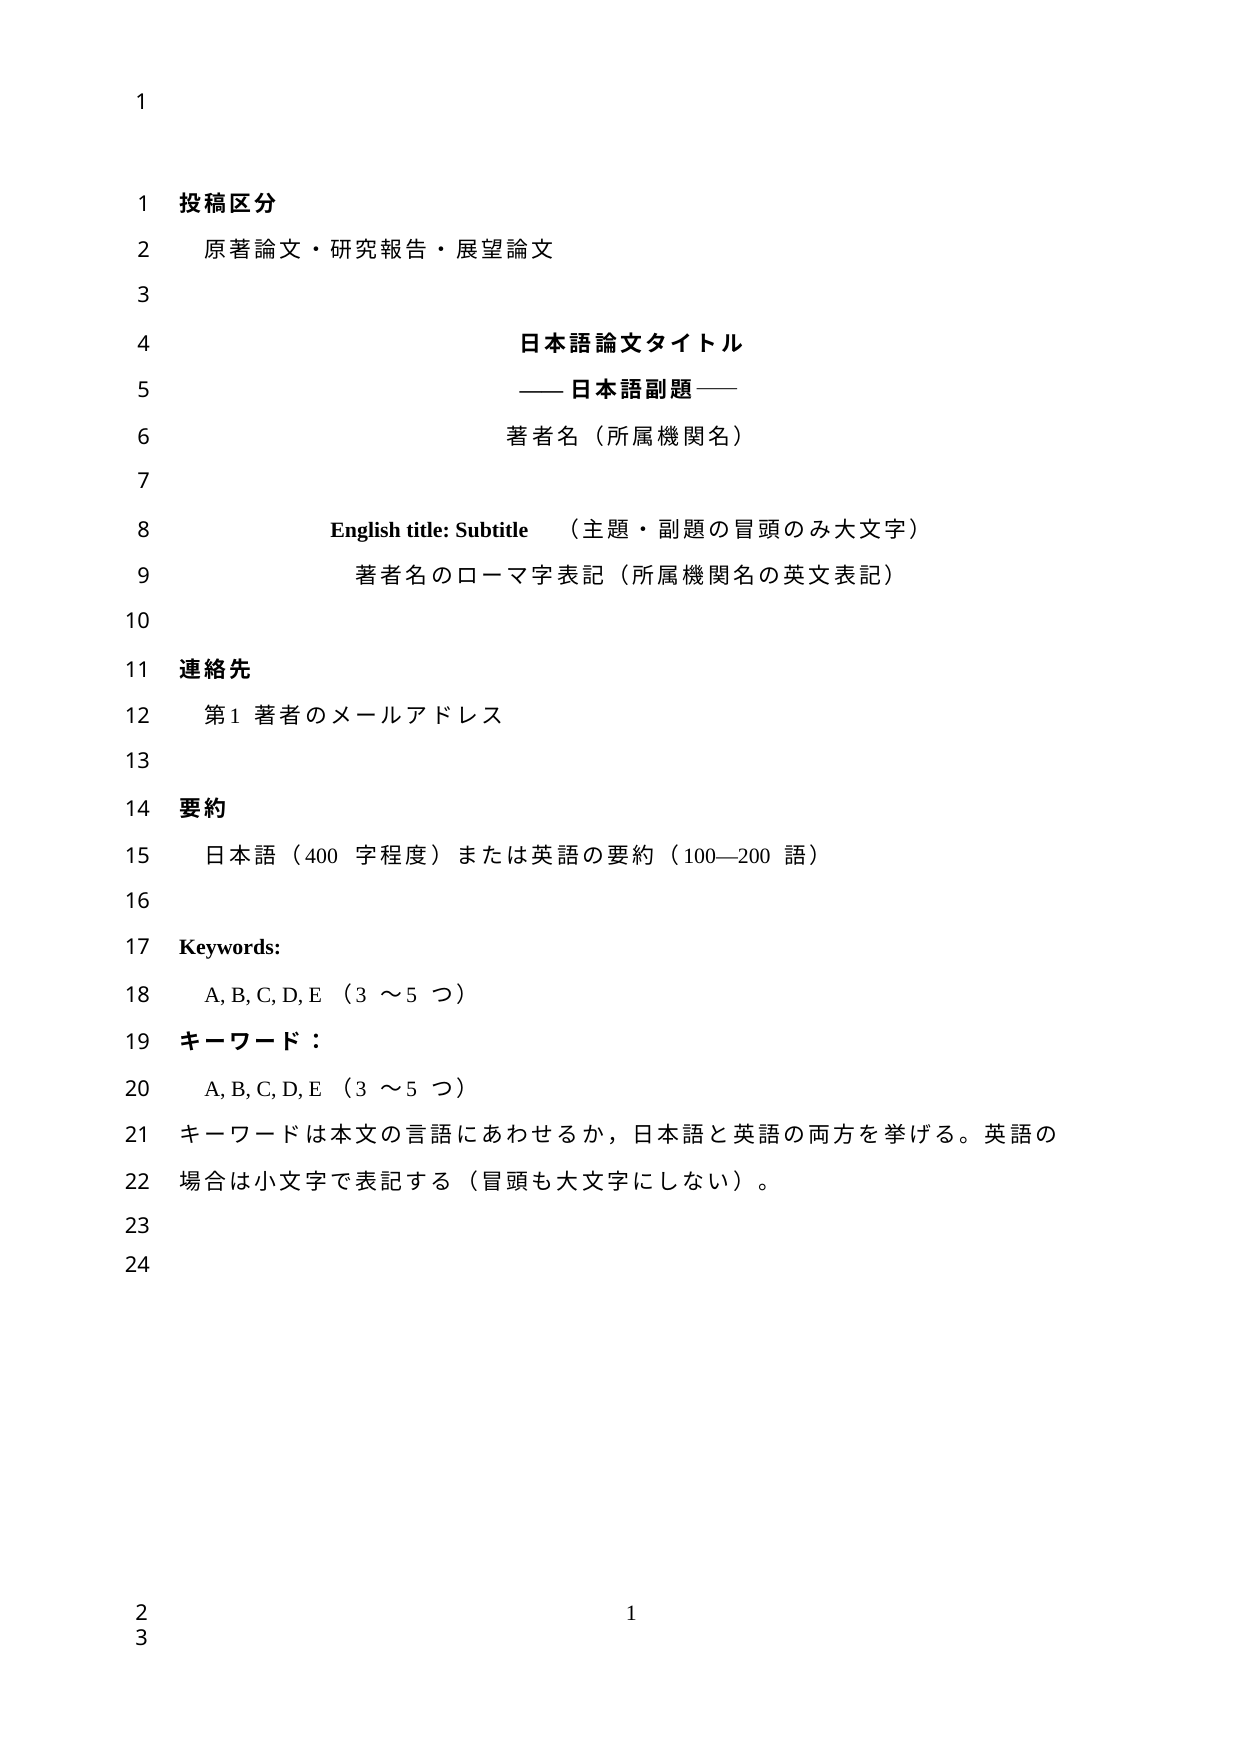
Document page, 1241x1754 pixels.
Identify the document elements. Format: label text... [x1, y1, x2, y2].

subtitle Keywords: [179, 923, 1061, 970]
subtitle 投稿区分 [179, 178, 1061, 225]
text 著者名（所属機関名） [179, 411, 1061, 458]
subtitle 連絡先 [179, 644, 1061, 691]
text キーワードは本文の言語にあわせるか，日本語と英語の両方を挙げる。英語の場合は小文字で表記する（冒頭も大文字にしない）。 [179, 1110, 1061, 1203]
text 著者名のローマ字表記（所属機関名の英文表記） [179, 551, 1061, 598]
title 日本語論文タイトル [179, 318, 1061, 365]
title English title: Subtitle （主題・副題の冒頭のみ大文字） [179, 504, 1061, 551]
subtitle キーワード： [179, 1017, 1061, 1063]
text 原著論文・研究報告・展望論文 [179, 225, 1061, 272]
text A, B, C, D, E（3～5つ） [179, 970, 1061, 1017]
subtitle ――日本語副題―― [179, 365, 1061, 411]
subtitle 要約 [179, 784, 1061, 830]
text 日本語（400字程度）または英語の要約（100―200語） [179, 830, 1061, 877]
text A, B, C, D, E（3～5つ） [179, 1063, 1061, 1110]
text 第1著者のメールアドレス [179, 691, 1061, 737]
